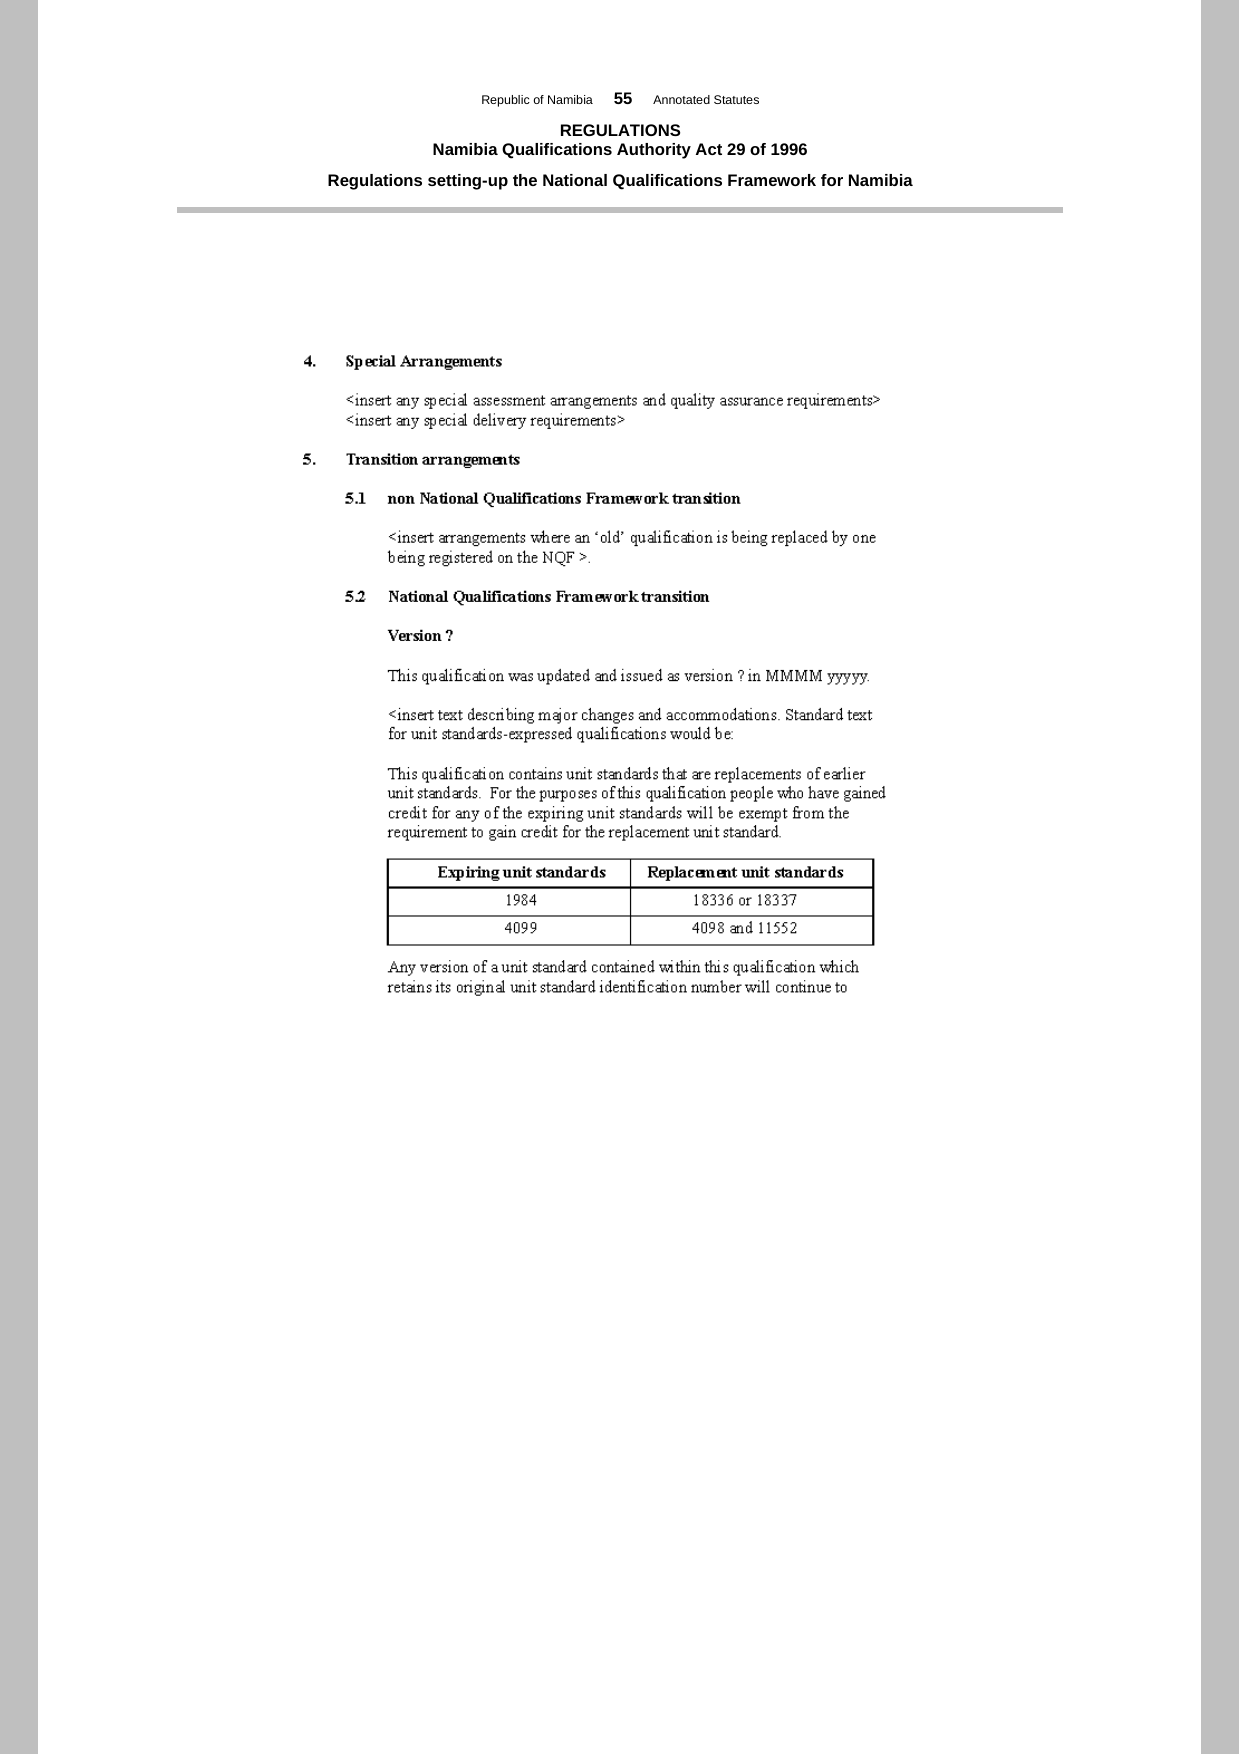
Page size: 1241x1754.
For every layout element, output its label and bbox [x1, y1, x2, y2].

picture [177, 265, 1063, 1518]
